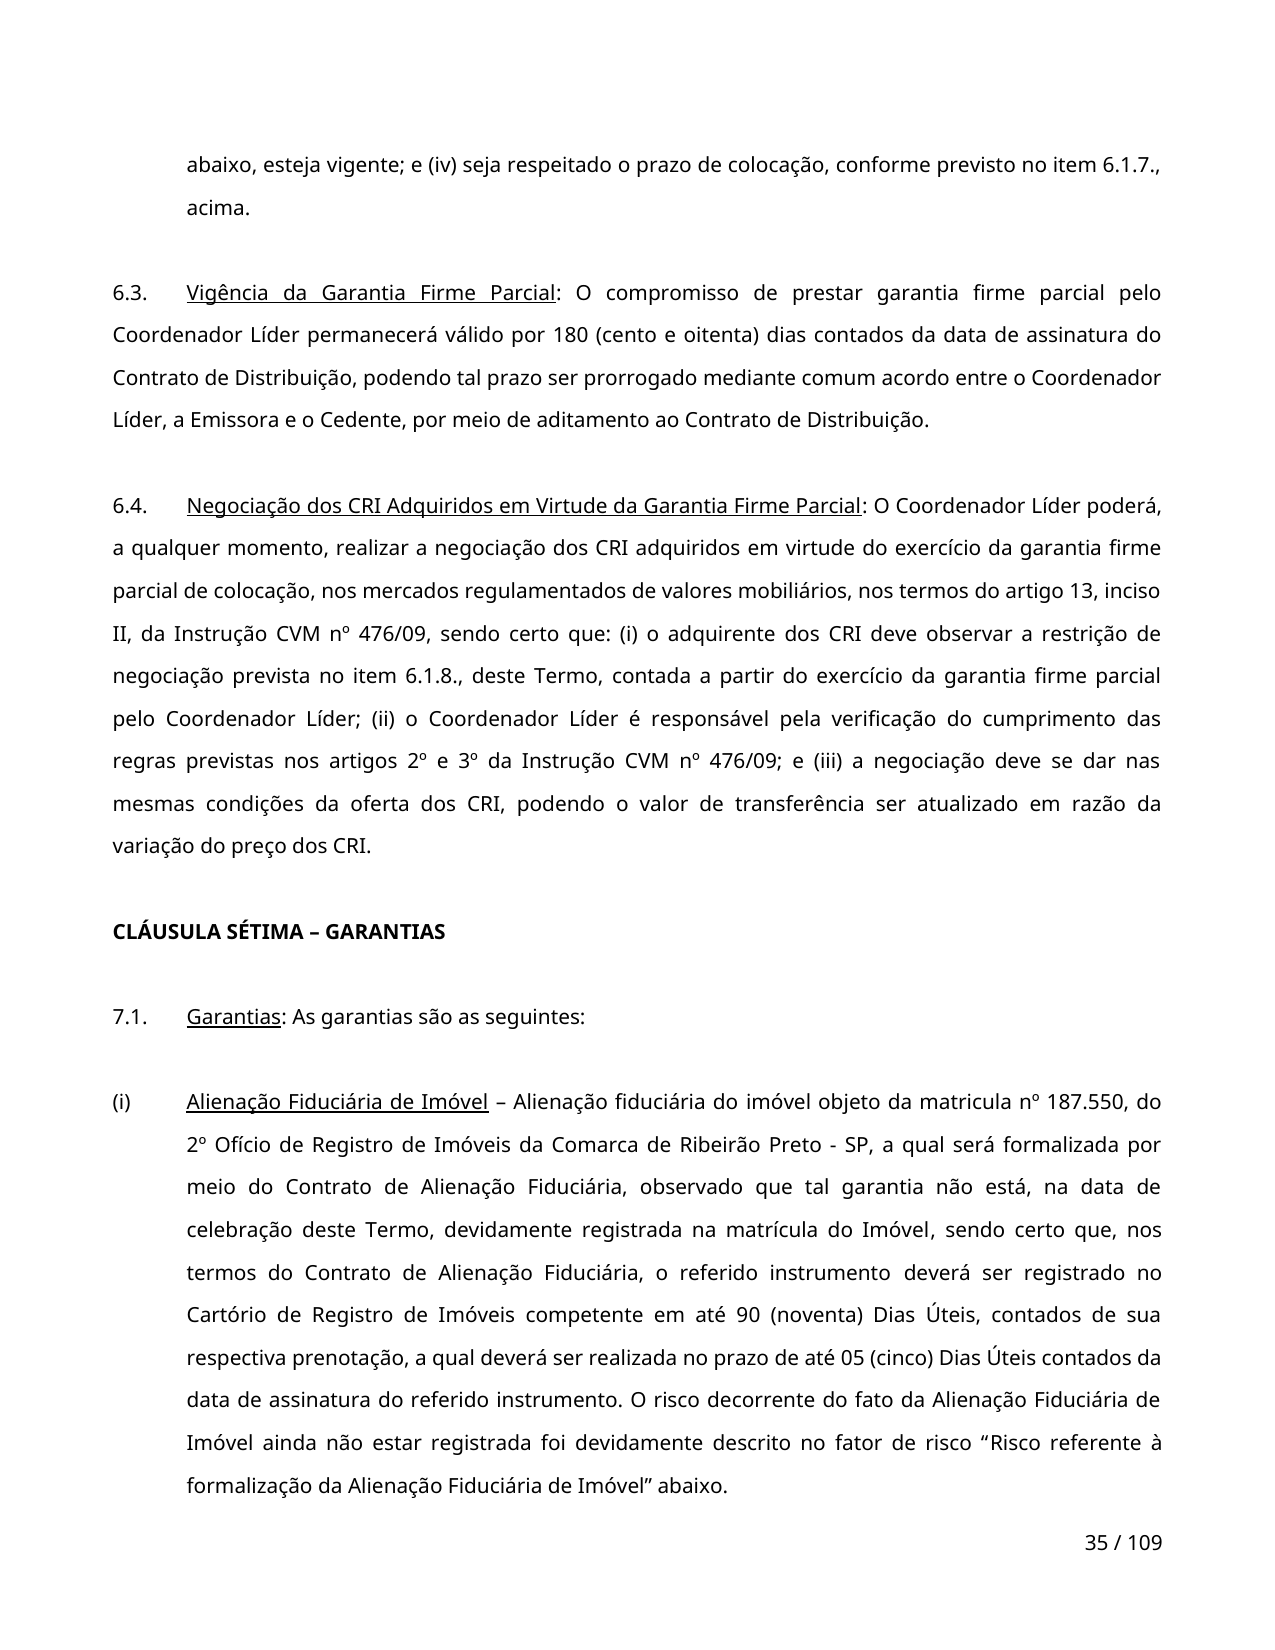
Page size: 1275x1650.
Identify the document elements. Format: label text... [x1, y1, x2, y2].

text 7.1. Garantias: As garantias são as seguintes: [112, 1002, 1162, 1031]
subtitle CLÁUSULA SÉTIMA – GARANTIAS [112, 917, 1162, 945]
text 6.4. Negociação dos CRI Adquiridos em Virtude da Garantia Firme Parcial: O Coordenador Líder poderá, a qualquer momento, realizar a negociação dos CRI adquiridos em virtude do exercício da garantia firme parcial de colocação, nos mercados regulamentados de valores mobiliários, nos termos do artigo 13, inciso II, da Instrução CVM nº 476/09, sendo certo que: (i) o adquirente dos CRI deve observar a restrição de negociação prevista no item 6.1.8., deste Termo, contada a partir do exercício da garantia firme parcial pelo Coordenador Líder; (ii) o Coordenador Líder é responsável pela verificação do cumprimento das regras previstas nos artigos 2º e 3º da Instrução CVM nº 476/09; e (iii) a negociação deve se dar nas mesmas condições da oferta dos CRI, podendo o valor de transferência ser atualizado em razão da variação do preço dos CRI. [112, 491, 1162, 860]
list Alienação Fiduciária de Imóvel – Alienação fiduciária do imóvel objeto da matricula nº 187.550, do 2º Ofício de Registro de Imóveis da Comarca de Ribeirão Preto - SP, a qual será formalizada por meio do Contrato de Alienação Fiduciária, observado que tal garantia não está, na data de celebração deste Termo, devidamente registrada na matrícula do Imóvel, sendo certo que, nos termos do Contrato de Alienação Fiduciária, o referido instrumento deverá ser registrado no Cartório de Registro de Imóveis competente em até 90 (noventa) Dias Úteis, contados de sua respectiva prenotação, a qual deverá ser realizada no prazo de até 05 (cinco) Dias Úteis contados da data de assinatura do referido instrumento. O risco decorrente do fato da Alienação Fiduciária de Imóvel ainda não estar registrada foi devidamente descrito no fator de risco “Risco referente à formalização da Alienação Fiduciária de Imóvel” abaixo. [112, 1087, 1162, 1499]
text 6.3. Vigência da Garantia Firme Parcial: O compromisso de prestar garantia firme parcial pelo Coordenador Líder permanecerá válido por 180 (cento e oitenta) dias contados da data de assinatura do Contrato de Distribuição, podendo tal prazo ser prorrogado mediante comum acordo entre o Coordenador Líder, a Emissora e o Cedente, por meio de aditamento ao Contrato de Distribuição. [112, 278, 1162, 434]
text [186, 150, 1162, 221]
